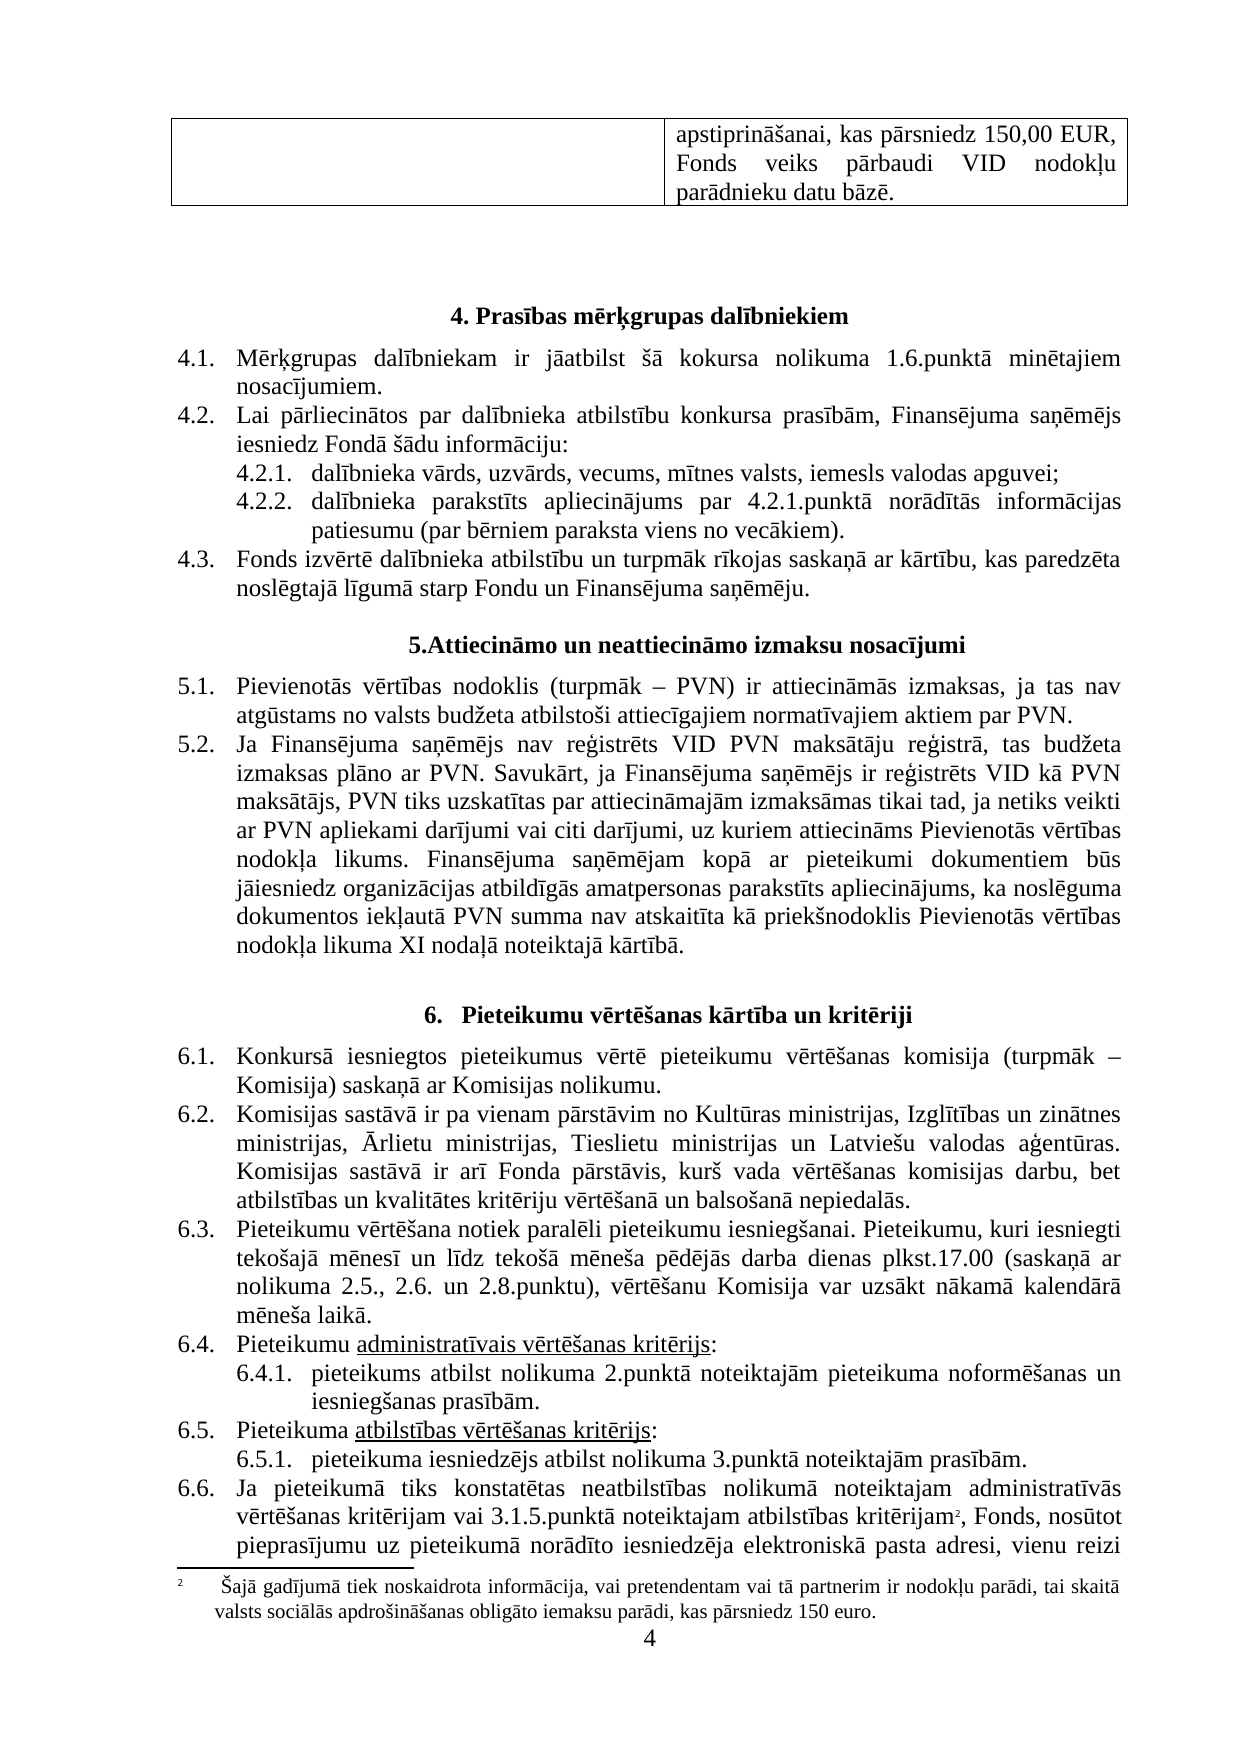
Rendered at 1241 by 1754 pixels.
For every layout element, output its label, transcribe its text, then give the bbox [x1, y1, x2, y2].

text 4. Prasības mērķgrupas dalībniekiem [177, 301, 1122, 330]
subtitle Konkursā iesniegtos pieteikumus vērtē pieteikumu vērtēšanas komisija (turpmāk – Komisija) saskaņā ar Komisijas nolikumu. [177, 1041, 1122, 1099]
subtitle pieteikums atbilst nolikuma 2.punktā noteiktajām pieteikuma noformēšanas un iesniegšanas prasībām. [236, 1358, 1122, 1415]
subtitle pieteikuma iesniedzējs atbilst nolikuma 3.punktā noteiktajām prasībām. [236, 1444, 1122, 1473]
list Ja Finansējuma saņēmējs nav reģistrēts VID PVN maksātāju reģistrā, tas budžeta izmaksas plāno ar PVN. Savukārt, ja Finansējuma saņēmējs ir reģistrēts VID kā PVN maksātājs, PVN tiks uzskatītas par attiecināmajām izmaksāmas tikai tad, ja netiks veikti ar PVN apliekami darījumi vai citi darījumi, uz kuriem attiecināms Pievienotās vērtības nodokļa likums. Finansējuma saņēmējam kopā ar pieteikumi dokumentiem būs jāiesniedz organizācijas atbildīgās amatpersonas parakstīts apliecinājums, ka noslēguma dokumentos iekļautā PVN summa nav atskaitīta kā priekšnodoklis Pievienotās vērtības nodokļa likuma XI nodaļā noteiktajā kārtībā. [177, 729, 1122, 959]
list Mērķgrupas dalībniekam ir jāatbilst šā kokursa nolikuma 1.6.punktā minētajiem nosacījumiem. [177, 343, 1122, 400]
subtitle Pieteikumu vērtēšana notiek paralēli pieteikumu iesniegšanai. Pieteikumu, kuri iesniegti tekošajā mēnesī un līdz tekošā mēneša pēdējās darba dienas plkst.17.00 (saskaņā ar nolikuma 2.5., 2.6. un 2.8.punktu), vērtēšanu Komisija var uzsākt nākamā kalendārā mēneša laikā. [177, 1214, 1122, 1329]
list dalībnieka vārds, uzvārds, vecums, mītnes valsts, iemesls valodas apguvei; [236, 458, 1122, 486]
subtitle Komisijas sastāvā ir pa vienam pārstāvim no Kultūras ministrijas, Izglītības un zinātnes ministrijas, Ārlietu ministrijas, Tieslietu ministrijas un Latviešu valodas aģentūras. Komisijas sastāvā ir arī Fonda pārstāvis, kurš vada vērtēšanas komisijas darbu, bet atbilstības un kvalitātes kritēriju vērtēšanā un balsošanā nepiedalās. [177, 1099, 1122, 1214]
subtitle Pieteikuma atbilstības vērtēšanas kritērijs: [177, 1415, 1122, 1444]
list Pieteikumu vērtēšanas kārtība un kritēriji [215, 1000, 1122, 1029]
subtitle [177, 1473, 1122, 1559]
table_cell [665, 119, 1127, 205]
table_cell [172, 119, 664, 205]
list 5.Attiecināmo un neattiecināmo izmaksu nosacījumi [252, 630, 1122, 659]
list Lai pārliecinātos par dalībnieka atbilstību konkursa prasībām, Finansējuma saņēmējs iesniedz Fondā šādu informāciju: [177, 400, 1122, 458]
list dalībnieka parakstīts apliecinājums par 4.2.1.punktā norādītās informācijas patiesumu (par bērniem paraksta viens no vecākiem). [236, 486, 1122, 544]
subtitle Pieteikumu administratīvais vērtēšanas kritērijs: [177, 1329, 1122, 1358]
list Pievienotās vērtības nodoklis (turpmāk – PVN) ir attiecināmās izmaksas, ja tas nav atgūstams no valsts budžeta atbilstoši attiecīgajiem normatīvajiem aktiem par PVN. [177, 671, 1122, 729]
list Fonds izvērtē dalībnieka atbilstību un turpmāk rīkojas saskaņā ar kārtību, kas paredzēta noslēgtajā līgumā starp Fondu un Finansējuma saņēmēju. [177, 544, 1122, 601]
